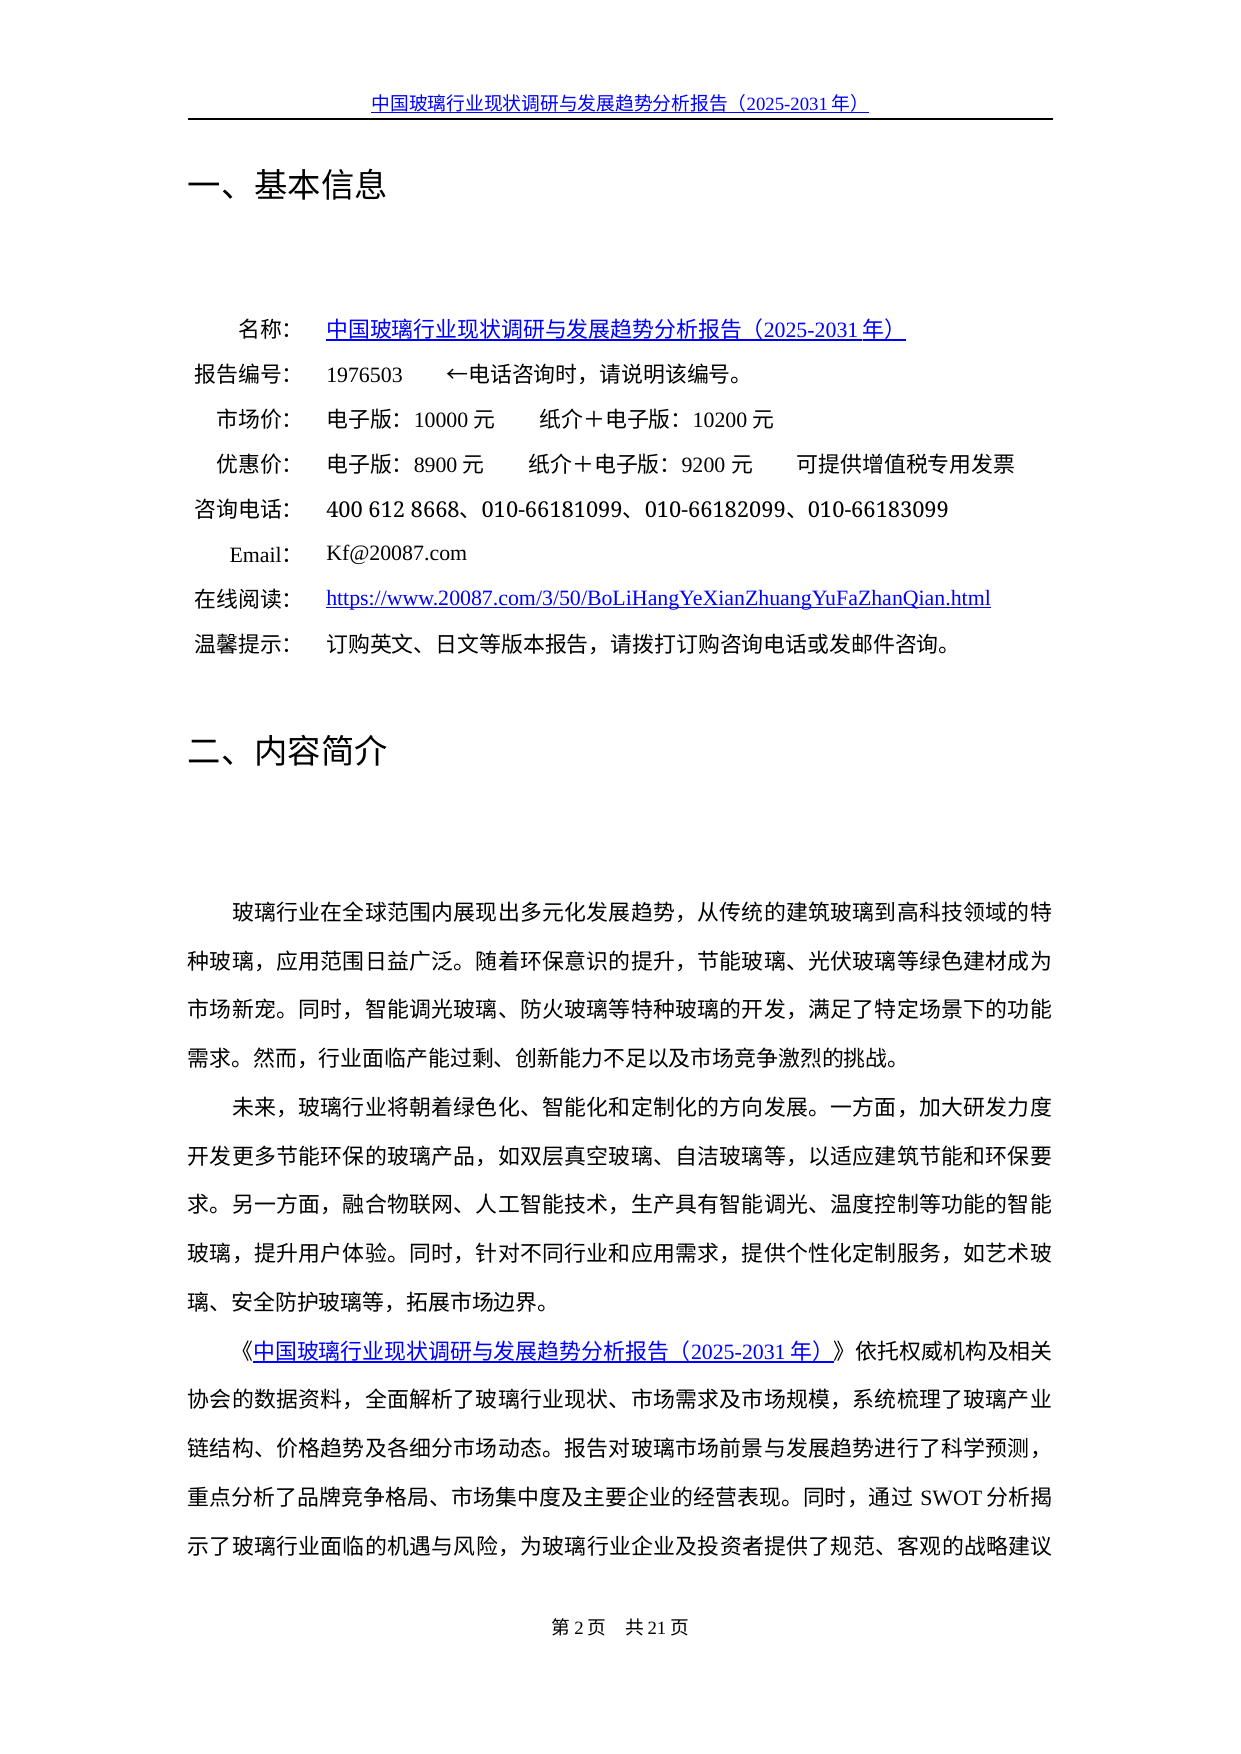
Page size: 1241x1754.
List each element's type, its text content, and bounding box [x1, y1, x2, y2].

table_cell 订购英文、日文等版本报告，请拨打订购咨询电话或发邮件咨询。 [315, 627, 1073, 672]
table_header 名称： [167, 312, 315, 357]
table_cell 1976503 ←电话咨询时，请说明该编号。 [315, 357, 1073, 402]
table_cell 咨询电话： [167, 492, 315, 537]
table_cell 优惠价： [167, 447, 315, 492]
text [187, 894, 1053, 1561]
table_cell 温馨提示： [167, 627, 315, 672]
table_cell Kf@20087.com [315, 537, 1073, 582]
table_cell 400 612 8668、010-66181099、010-66182099、010-66183099 [315, 492, 1073, 537]
table_cell [315, 582, 1073, 627]
table_cell Email： [167, 537, 315, 582]
table_cell 电子版：10000 元 纸介＋电子版：10200 元 [315, 402, 1073, 447]
title 一、基本信息 [187, 150, 1053, 215]
table_cell 市场价： [167, 402, 315, 447]
table_header 中国玻璃行业现状调研与发展趋势分析报告（2025-2031年） [315, 312, 1073, 357]
table_cell 在线阅读： [167, 582, 315, 627]
title 二、内容简介 [187, 717, 1053, 782]
table_cell 电子版：8900 元 纸介＋电子版：9200 元 可提供增值税专用发票 [315, 447, 1073, 492]
table_cell 报告编号： [167, 357, 315, 402]
